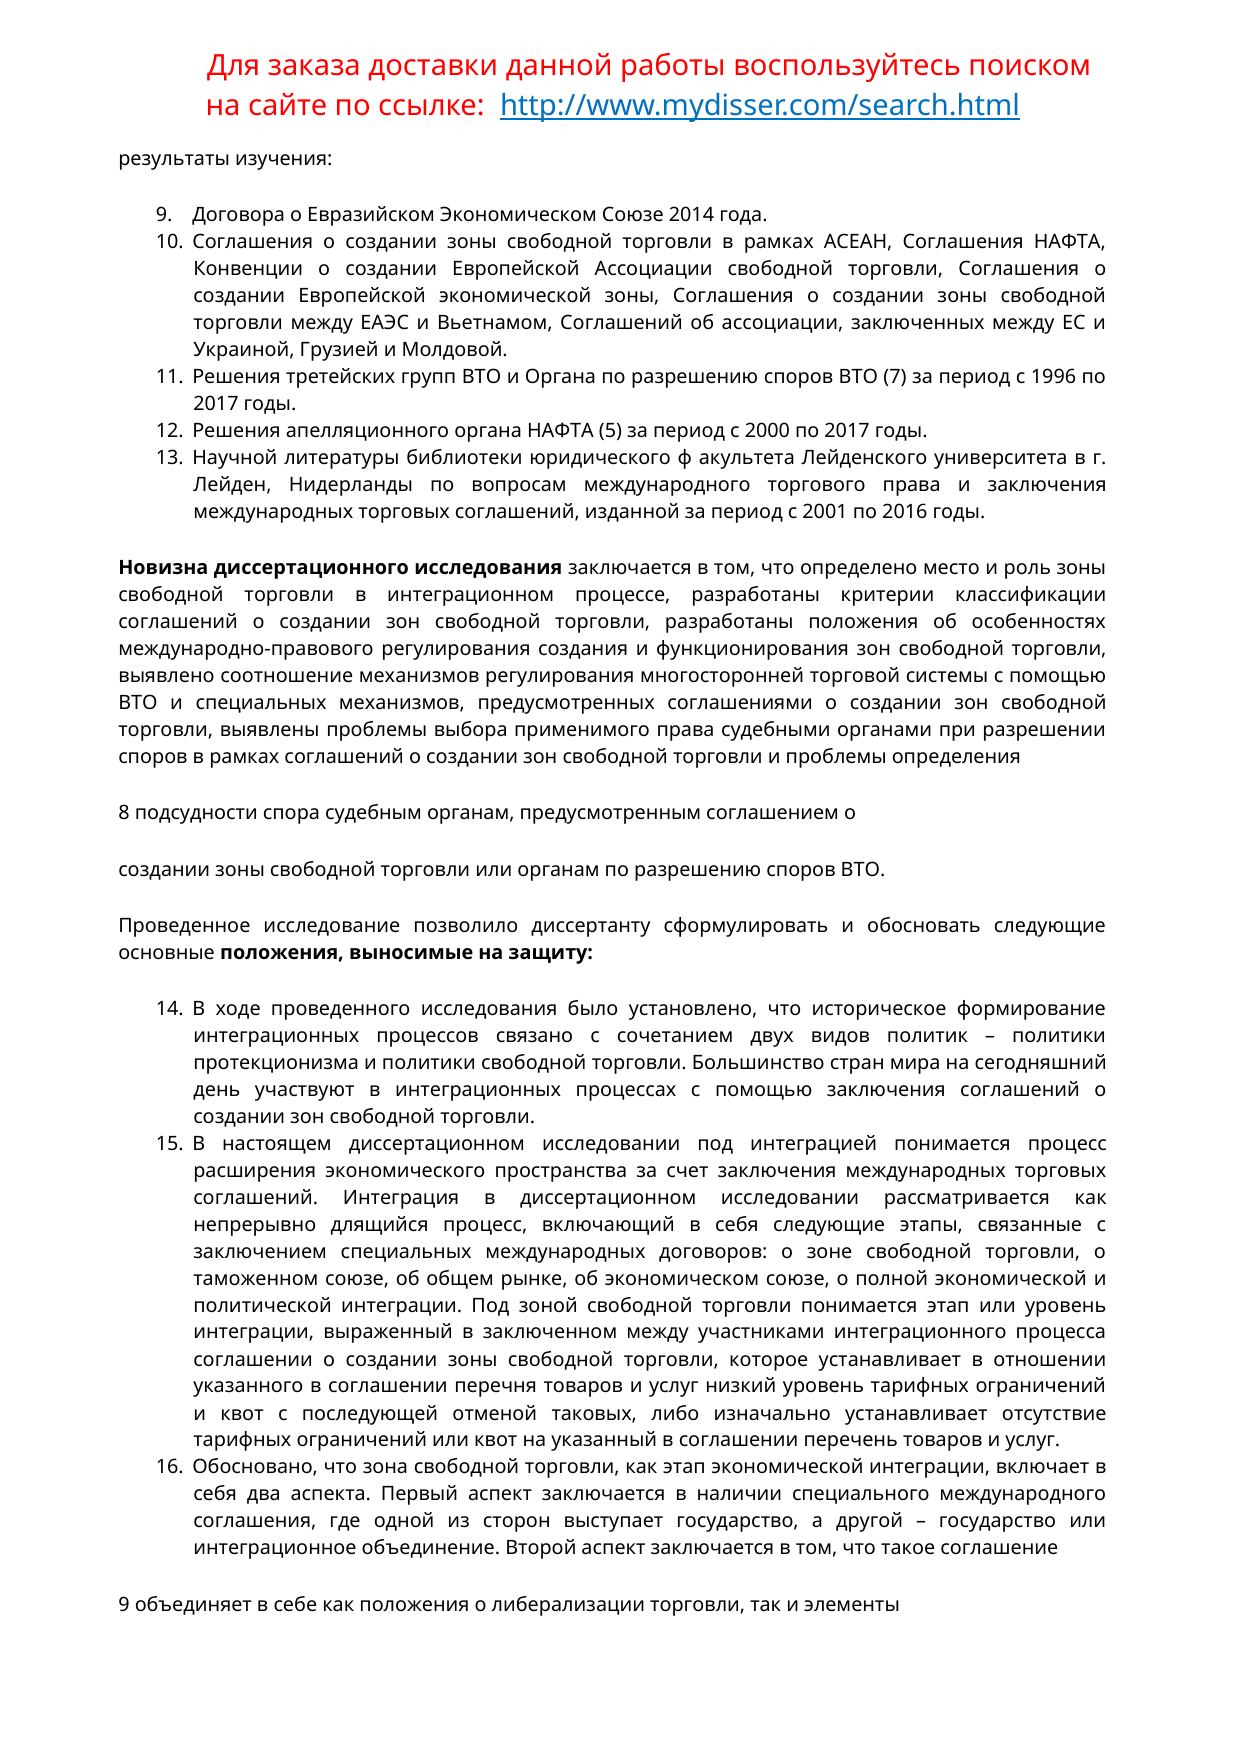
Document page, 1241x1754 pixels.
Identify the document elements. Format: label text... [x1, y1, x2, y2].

text результаты изучения: [118, 144, 1107, 172]
text создании зоны свободной торговли или органам по разрешению споров ВТО. [118, 855, 1107, 882]
list Соглашения о создании зоны свободной торговли в рамках АСЕАН, Соглашения НАФТА, Конвенции о создании Европейской Ассоциации свободной торговли, Соглашения о создании Европейской экономической зоны, Соглашения о создании зоны свободной торговли между ЕАЭС и Вьетнамом, Соглашений об ассоциации, заключенных между ЕС и Украиной, Грузией и Молдовой. [156, 228, 1107, 363]
list Решения третейских групп ВТО и Органа по разрешению споров ВТО (7) за период с 1996 по 2017 годы. [156, 363, 1107, 417]
text Новизна диссертационного исследования заключается в том, что определено место и роль зоны свободной торговли в интеграционном процессе, разработаны критерии классификации соглашений о создании зон свободной торговли, разработаны положения об особенностях международно-правового регулирования создания и функционирования зон свободной торговли, выявлено соотношение механизмов регулирования многосторонней торговой системы с помощью ВТО и специальных механизмов, предусмотренных соглашениями о создании зон свободной торговли, выявлены проблемы выбора применимого права судебными органами при разрешении споров в рамках соглашений о создании зон свободной торговли и проблемы определения [118, 554, 1107, 769]
list Решения апелляционного органа НАФТА (5) за период с 2000 по 2017 годы. [156, 417, 1107, 443]
list Научной литературы библиотеки юридического ф акультета Лейденского университета в г. Лейден, Нидерланды по вопросам международного торгового права и заключения международных торговых соглашений, изданной за период с 2001 по 2016 годы. [156, 443, 1107, 524]
list Договора о Евразийском Экономическом Союзе 2014 года. [156, 201, 1107, 228]
list Обосновано, что зона свободной торговли, как этап экономической интеграции, включает в себя два аспекта. Первый аспект заключается в наличии специального международного соглашения, где одной из сторон выступает государство, а другой – государство или интеграционное объединение. Второй аспект заключается в том, что такое соглашение [156, 1453, 1107, 1561]
text 9 объединяет в себе как положения о либерализации торговли, так и элементы [118, 1590, 1107, 1617]
text Проведенное исследование позволило диссертанту сформулировать и обосновать следующие основные положения, выносимые на защиту: [118, 911, 1107, 965]
text 8 подсудности спора судебным органам, предусмотренным соглашением о [118, 799, 1107, 826]
list В ходе проведенного исследования было установлено, что историческое формирование интеграционных процессов связано с сочетанием двух видов политик – политики протекционизма и политики свободной торговли. Большинство стран мира на сегодняшний день участвуют в интеграционных процессах с помощью заключения соглашений о создании зон свободной торговли. [156, 994, 1107, 1129]
list В настоящем диссертационном исследовании под интеграцией понимается процесс расширения экономического пространства за счет заключения международных торговых соглашений. Интеграция в диссертационном исследовании рассматривается как непрерывно длящийся процесс, включающий в себя следующие этапы, связанные с заключением специальных международных договоров: о зоне свободной торговли, о таможенном союзе, об общем рынке, об экономическом союзе, о полной экономической и политической интеграции. Под зоной свободной торговли понимается этап или уровень интеграции, выраженный в заключенном между участниками интеграционного процесса соглашении о создании зоны свободной торговли, которое устанавливает в отношении указанного в соглашении перечня товаров и услуг низкий уровень тарифных ограничений и квот с последующей отменой таковых, либо изначально устанавливает отсутствие тарифных ограничений или квот на указанный в соглашении перечень товаров и услуг. [156, 1129, 1107, 1453]
